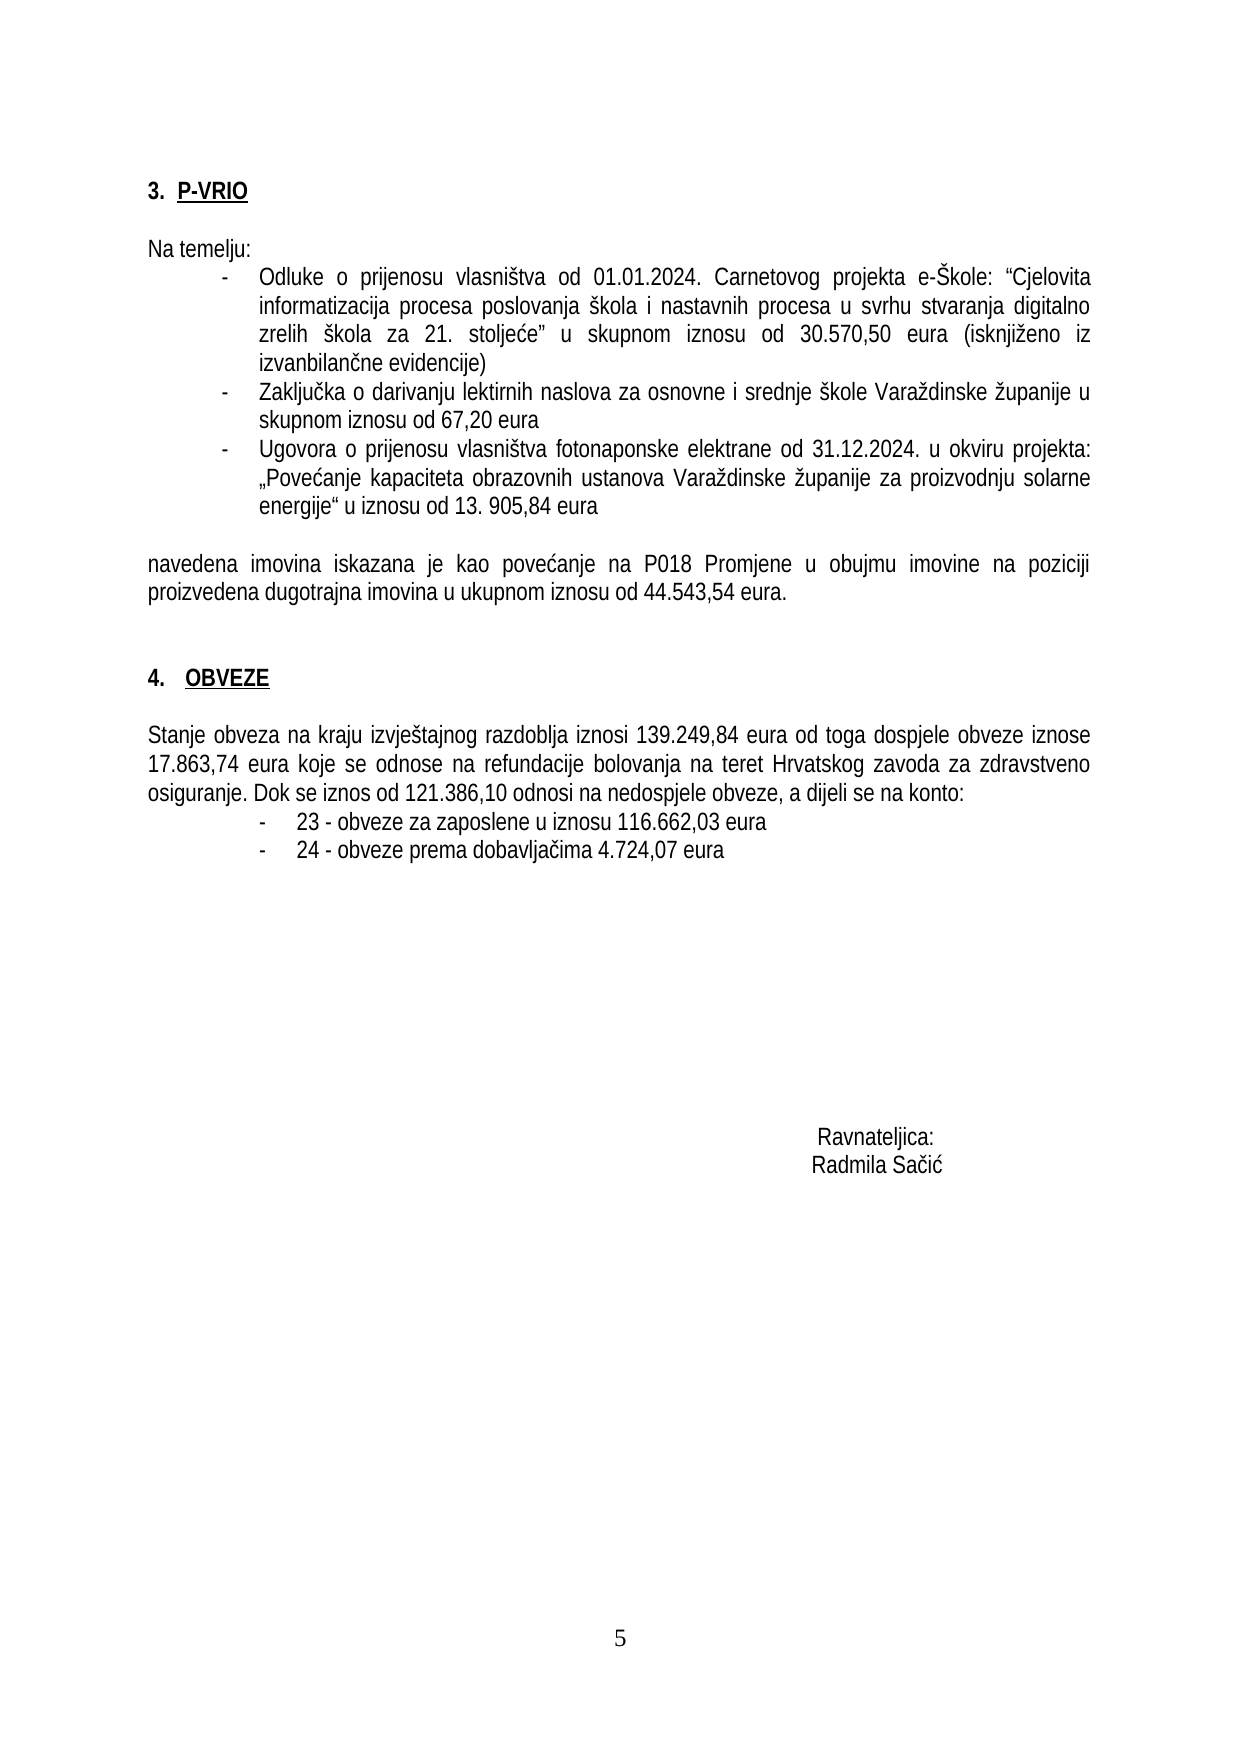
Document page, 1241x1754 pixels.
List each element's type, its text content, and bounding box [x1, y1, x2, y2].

text Na temelju: [148, 233, 1093, 262]
list 24 - obveze prema dobavljačima 4.724,07 eura [259, 835, 1093, 864]
text Stanje obveza na kraju izvještajnog razdoblja iznosi 139.249,84 eura od toga dospjele obveze iznose 17.863,74 eura koje se odnose na refundacije bolovanja na teret Hrvatskog zavoda za zdravstveno osiguranje. Dok se iznos od 121.386,10 odnosi na nedospjele obveze, a dijeli se na konto: [148, 721, 1093, 806]
list Zaključka o darivanju lektirnih naslova za osnovne i srednje škole Varaždinske županije u skupnom iznosu od 67,20 eura [221, 377, 1093, 434]
text Radmila Sačić [295, 1150, 1093, 1179]
text Ravnateljica: [295, 1122, 1093, 1150]
text navedena imovina iskazana je kao povećanje na P018 Promjene u obujmu imovine na poziciji proizvedena dugotrajna imovina u ukupnom iznosu od 44.543,54 eura. [148, 549, 1093, 606]
list OBVEZE [148, 663, 1093, 692]
list Odluke o prijenosu vlasništva od 01.01.2024. Carnetovog projekta e-Škole: “Cjelovita informatizacija procesa poslovanja škola i nastavnih procesa u svrhu stvaranja digitalno zrelih škola za 21. stoljeće” u skupnom iznosu od 30.570,50 eura (isknjiženo iz izvanbilančne evidencije) [221, 262, 1093, 377]
list P-VRIO [148, 176, 1093, 205]
list Ugovora o prijenosu vlasništva fotonaponske elektrane od 31.12.2024. u okviru projekta: „Povećanje kapaciteta obrazovnih ustanova Varaždinske županije za proizvodnju solarne energije“ u iznosu od 13. 905,84 eura [221, 434, 1093, 520]
list 23 - obveze za zaposlene u iznosu 116.662,03 eura [259, 806, 1093, 835]
